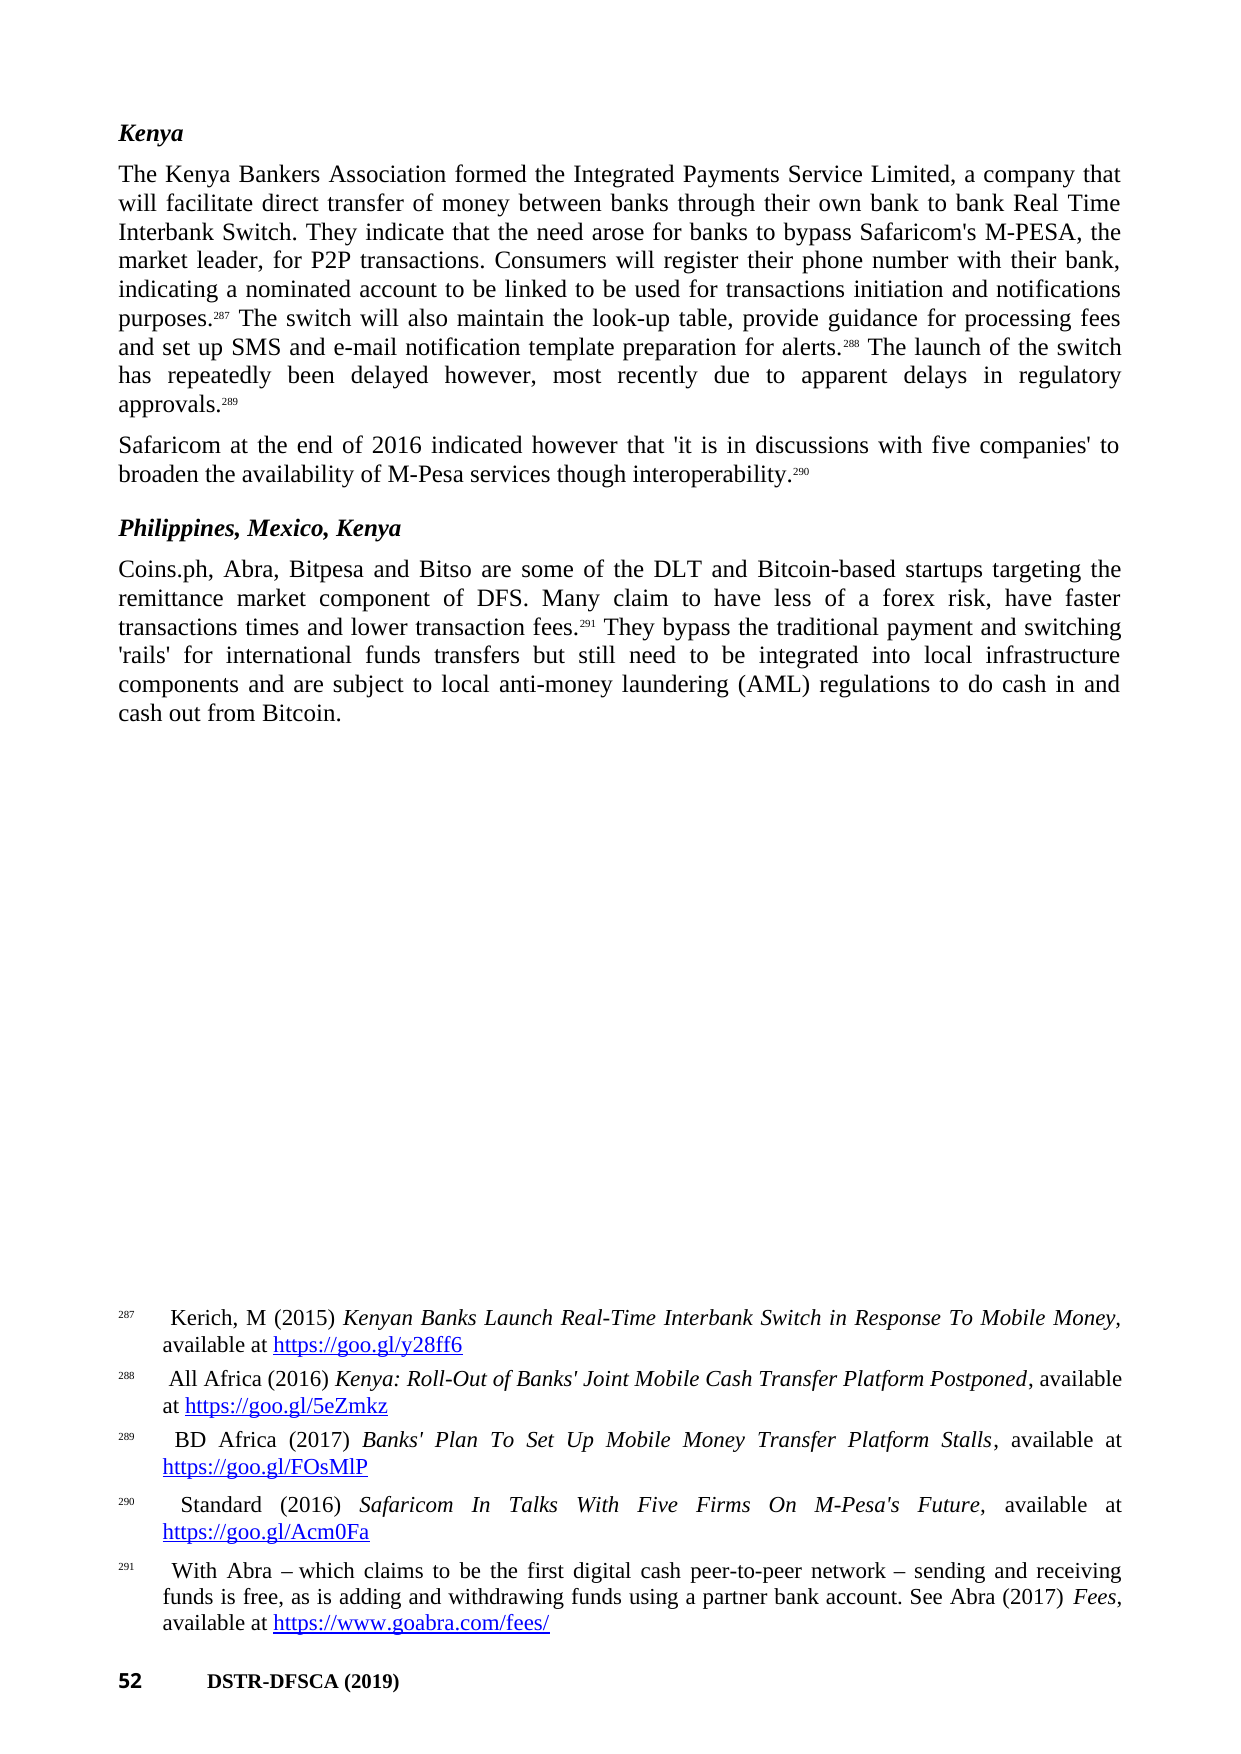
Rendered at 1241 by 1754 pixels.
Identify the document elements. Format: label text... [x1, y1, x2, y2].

text Philippines, Mexico, Kenya [118, 513, 1122, 542]
text The Kenya Bankers Association formed the Integrated Payments Service Limited, a company that will facilitate direct transfer of money between banks through their own bank to bank Real Time Interbank Switch. They indicate that the need arose for banks to bypass Safaricom's M-PESA, the market leader, for P2P transactions. Consumers will register their phone number with their bank, indicating a nominated account to be linked to be used for transactions initiation and notifications purposes. The switch will also maintain the look-up table, provide guidance for processing fees and set up SMS and e-mail notification template preparation for alerts. The launch of the switch has repeatedly been delayed however, most recently due to apparent delays in regulatory approvals. [118, 159, 1122, 418]
text Coins.ph, Abra, Bitpesa and Bitso are some of the DLT and Bitcoin-based startups targeting the remittance market component of DFS. Many claim to have less of a forex risk, have faster transactions times and lower transaction fees. They bypass the traditional payment and switching 'rails' for international funds transfers but still need to be integrated into local infrastructure components and are subject to local anti-money laundering (AML) regulations to do cash in and cash out from Bitcoin. [118, 554, 1122, 727]
text Safaricom at the end of 2016 indicated however that 'it is in discussions with five companies' to broaden the availability of M-Pesa services though interoperability. [118, 431, 1122, 488]
subtitle Kenya [118, 118, 1122, 147]
